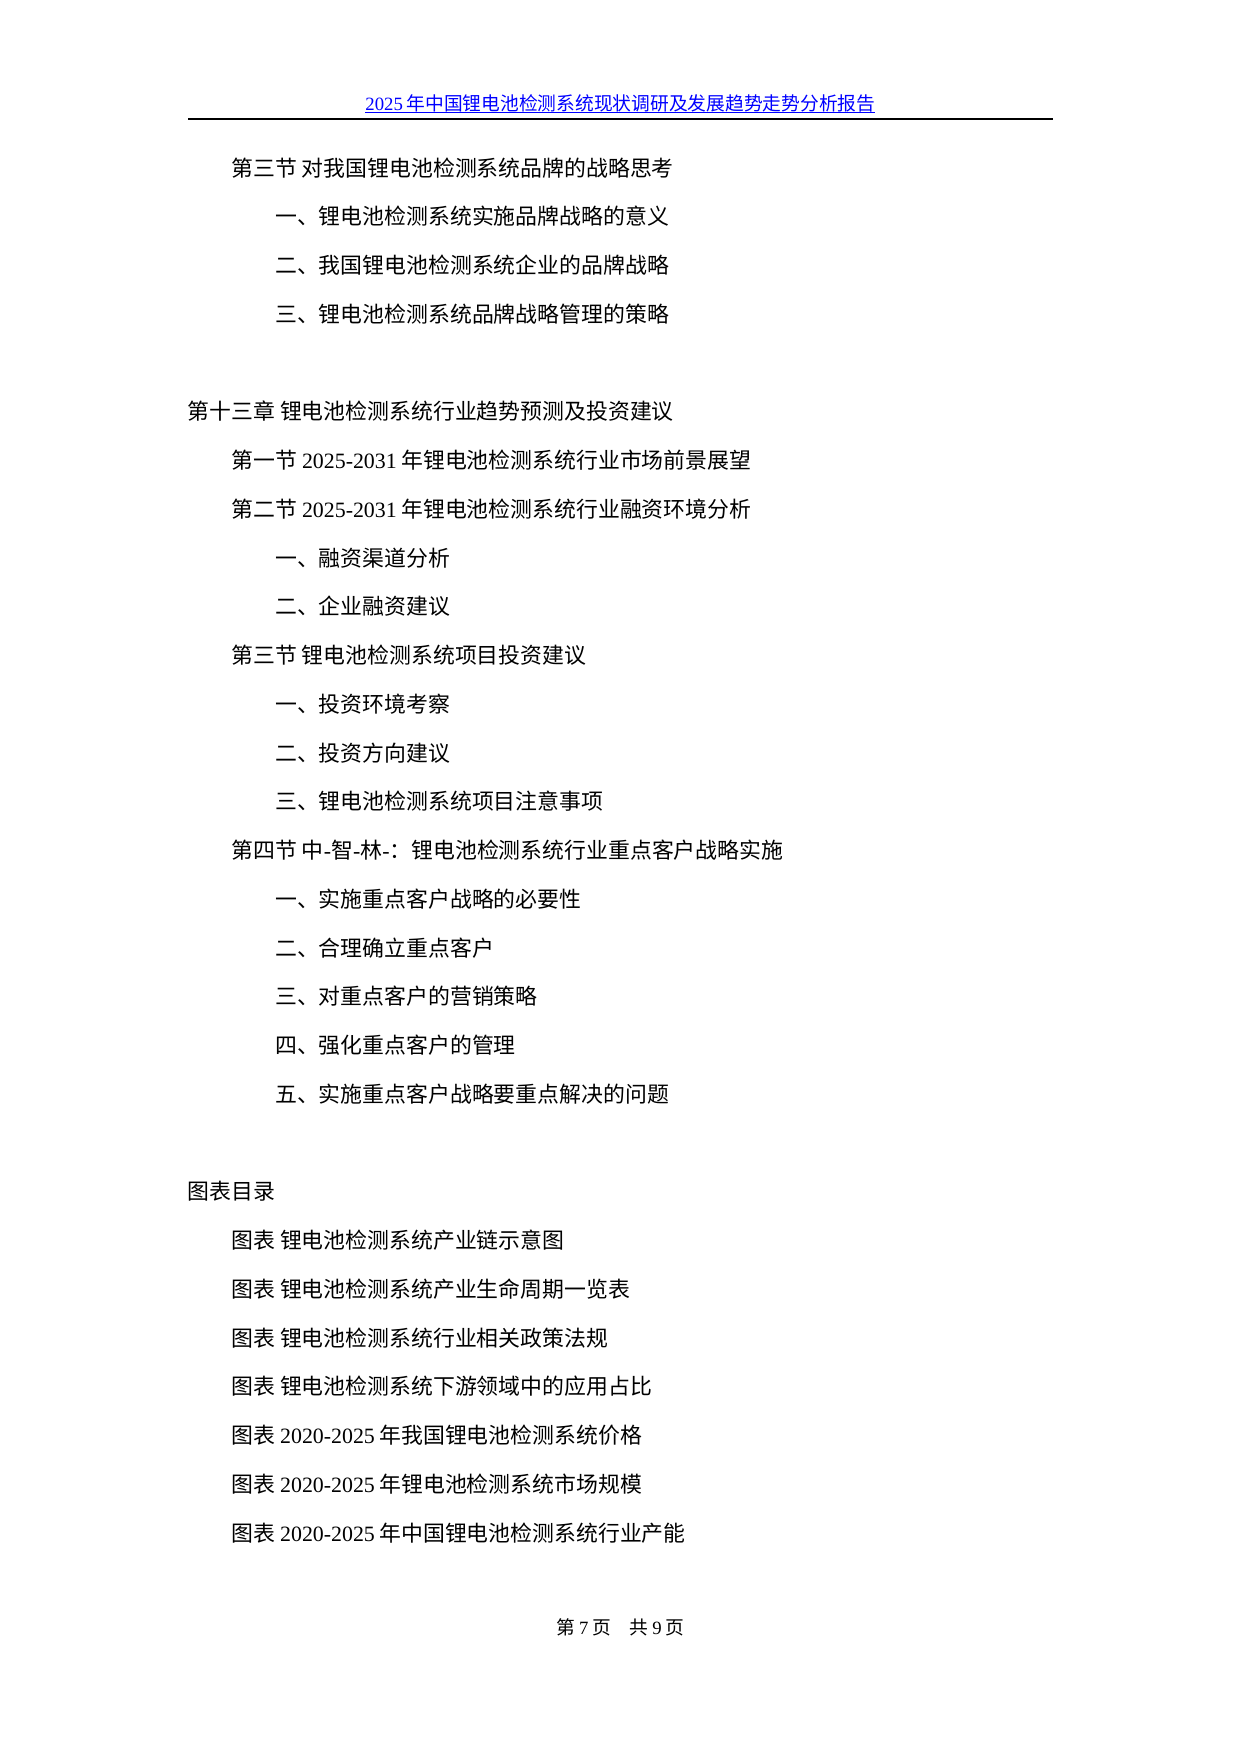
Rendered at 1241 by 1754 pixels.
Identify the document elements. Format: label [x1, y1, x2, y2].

text [187, 150, 1053, 1548]
